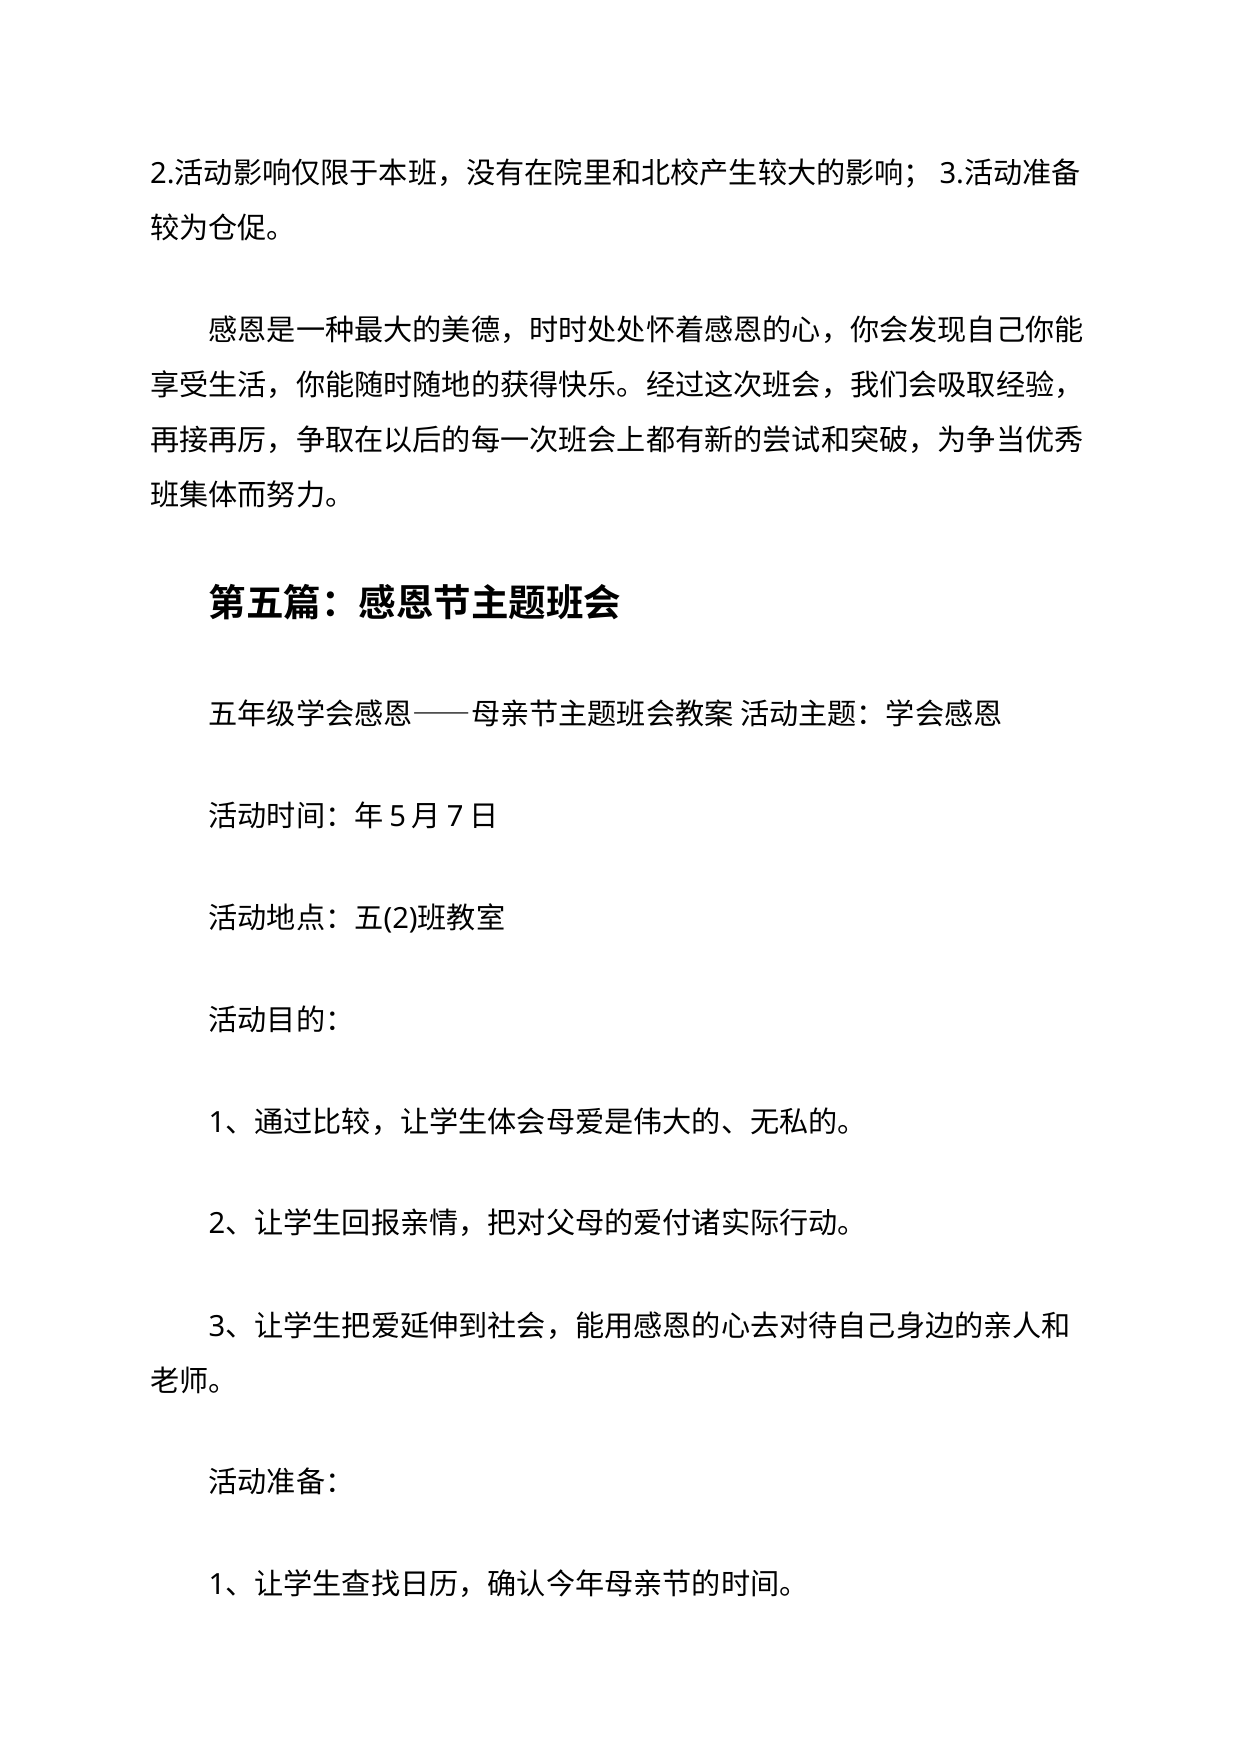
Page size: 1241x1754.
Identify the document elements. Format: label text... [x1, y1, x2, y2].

text 活动时间：年5月7日 [150, 792, 1090, 835]
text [150, 150, 1090, 247]
text 活动地点：五(2)班教室 [150, 894, 1090, 937]
text 活动准备： [150, 1459, 1090, 1501]
text 2、让学生回报亲情，把对父母的爱付诸实际行动。 [150, 1200, 1090, 1242]
text 1、让学生查找日历，确认今年母亲节的时间。 [150, 1561, 1090, 1603]
text 第五篇：感恩节主题班会 [150, 573, 1090, 627]
text 3、让学生把爱延伸到社会，能用感恩的心去对待自己身边的亲人和老师。 [150, 1302, 1090, 1399]
text 1、通过比较，让学生体会母爱是伟大的、无私的。 [150, 1098, 1090, 1141]
text 感恩是一种最大的美德，时时处处怀着感恩的心，你会发现自己你能享受生活，你能随时随地的获得快乐。经过这次班会，我们会吸取经验，再接再厉，争取在以后的每一次班会上都有新的尝试和突破，为争当优秀班集体而努力。 [150, 307, 1090, 514]
text 五年级学会感恩——母亲节主题班会教案 活动主题：学会感恩 [150, 691, 1090, 733]
text 活动目的： [150, 996, 1090, 1039]
